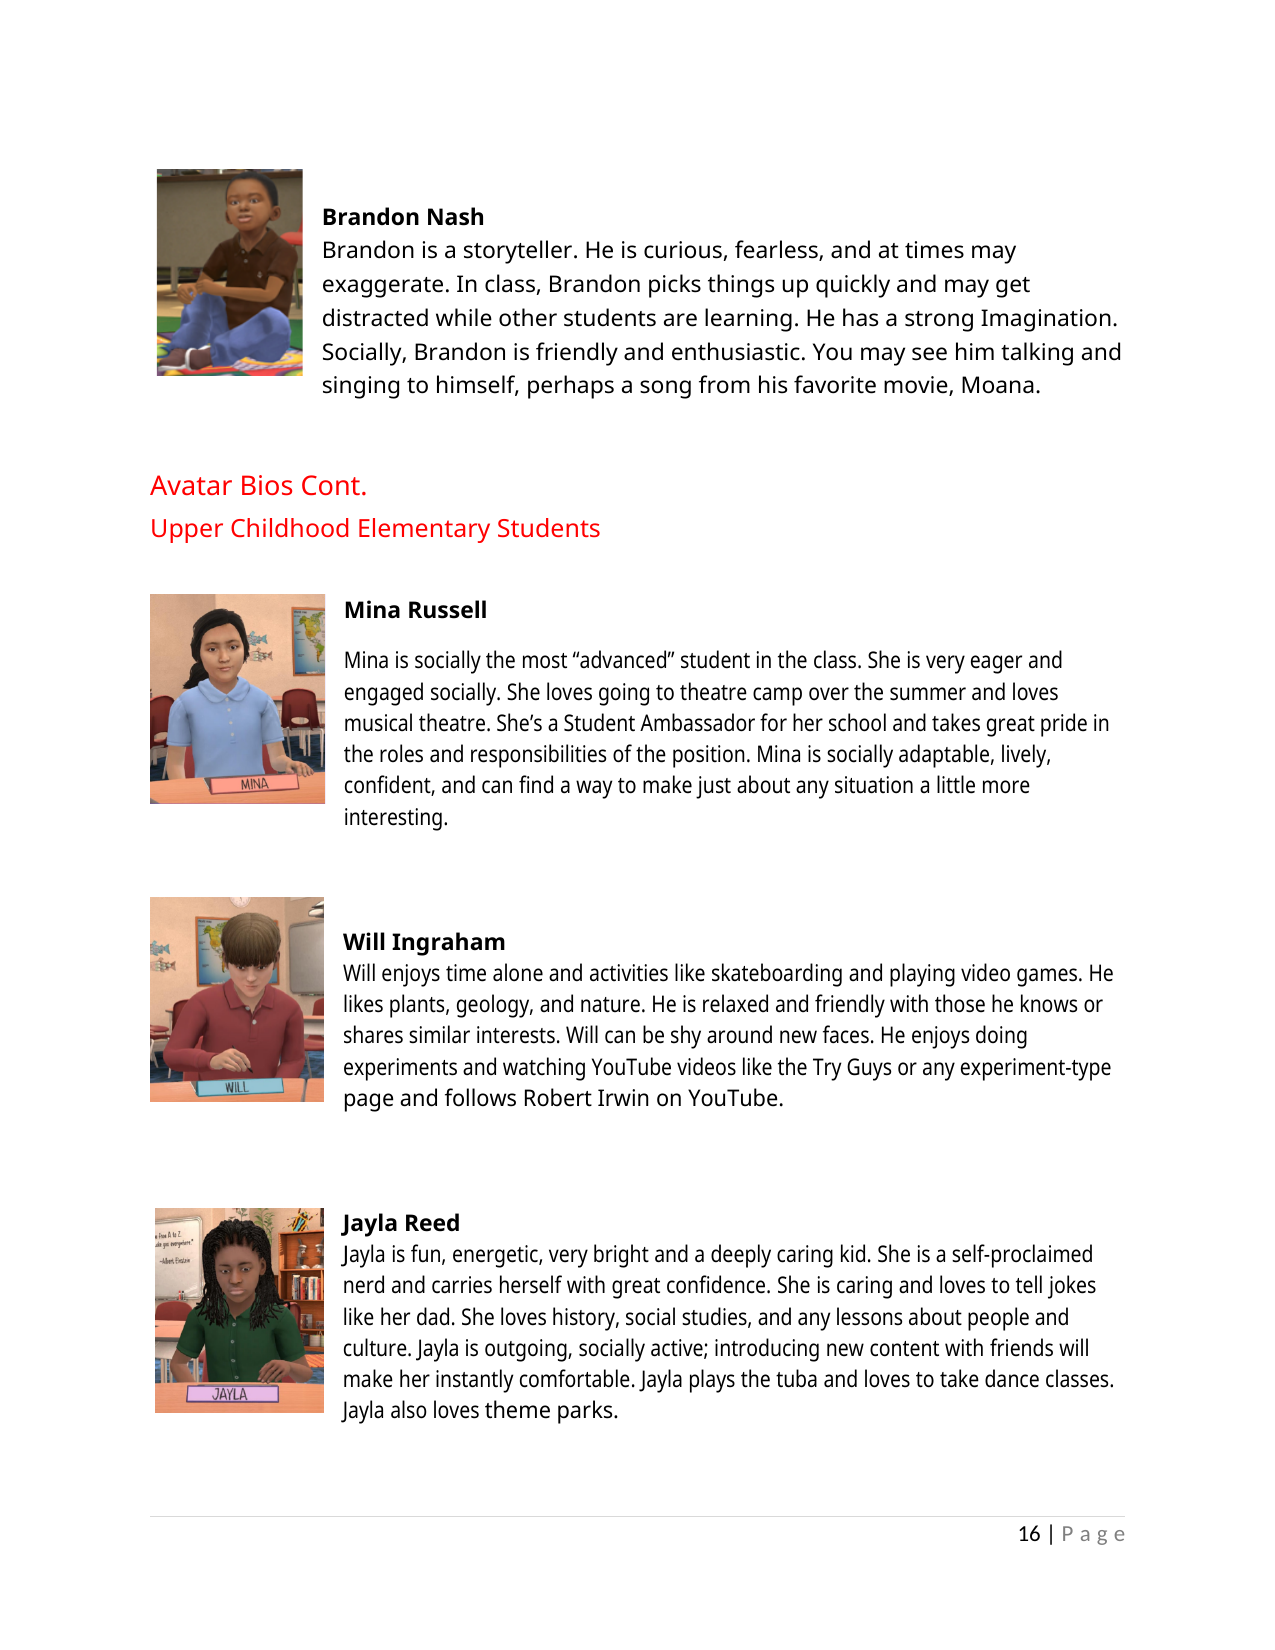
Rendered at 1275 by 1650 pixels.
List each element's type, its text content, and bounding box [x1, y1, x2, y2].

picture [150, 897, 324, 1102]
subtitle Avatar Bios Cont. [150, 466, 1125, 503]
picture [156, 169, 303, 376]
text Jayla is fun, energetic, very bright and a deeply caring kid. She is a self-proclaimed nerd and carries herself with great confidence. She is caring and loves to tell jokes like her dad. She loves history, social studies, and any lessons about people and culture. Jayla is outgoing, socially active; introducing new content with friends will make her instantly comfortable. Jayla plays the tuba and loves to take dance classes. Jayla also loves theme parks. [150, 1238, 1125, 1426]
text Brandon Nash Brandon is a storyteller. He is curious, fearless, and at times may exaggerate. In class, Brandon picks things up quickly and may get distracted while other students are learning. He has a strong Imagination. Socially, Brandon is friendly and enthusiastic. You may see him talking and singing to himself, perhaps a song from his favorite movie, Moana. [150, 200, 1125, 400]
text Will enjoys time alone and activities like skateboarding and playing video games. He likes plants, geology, and nature. He is relaxed and friendly with those he knows or shares similar interests. Will can be shy around new faces. He enjoys doing experiments and watching YouTube videos like the Try Guys or any experiment-type page and follows Robert Irwin on YouTube. [150, 957, 1125, 1113]
picture [150, 594, 325, 804]
text Mina Russell [325, 594, 1125, 625]
text Jayla Reed [150, 1207, 1125, 1238]
text Will Ingraham [324, 926, 1125, 957]
text Mina is socially the most “advanced” student in the class. She is very eager and engaged socially. She loves going to theatre camp over the summer and loves musical theatre. She’s a Student Ambassador for her school and takes great pride in the roles and responsibilities of the position. Mina is socially adaptable, lively, confident, and can find a way to make just about any situation a little more interesting. [150, 644, 1125, 832]
subtitle Upper Childhood Elementary Students [150, 510, 1125, 544]
picture [155, 1208, 324, 1413]
